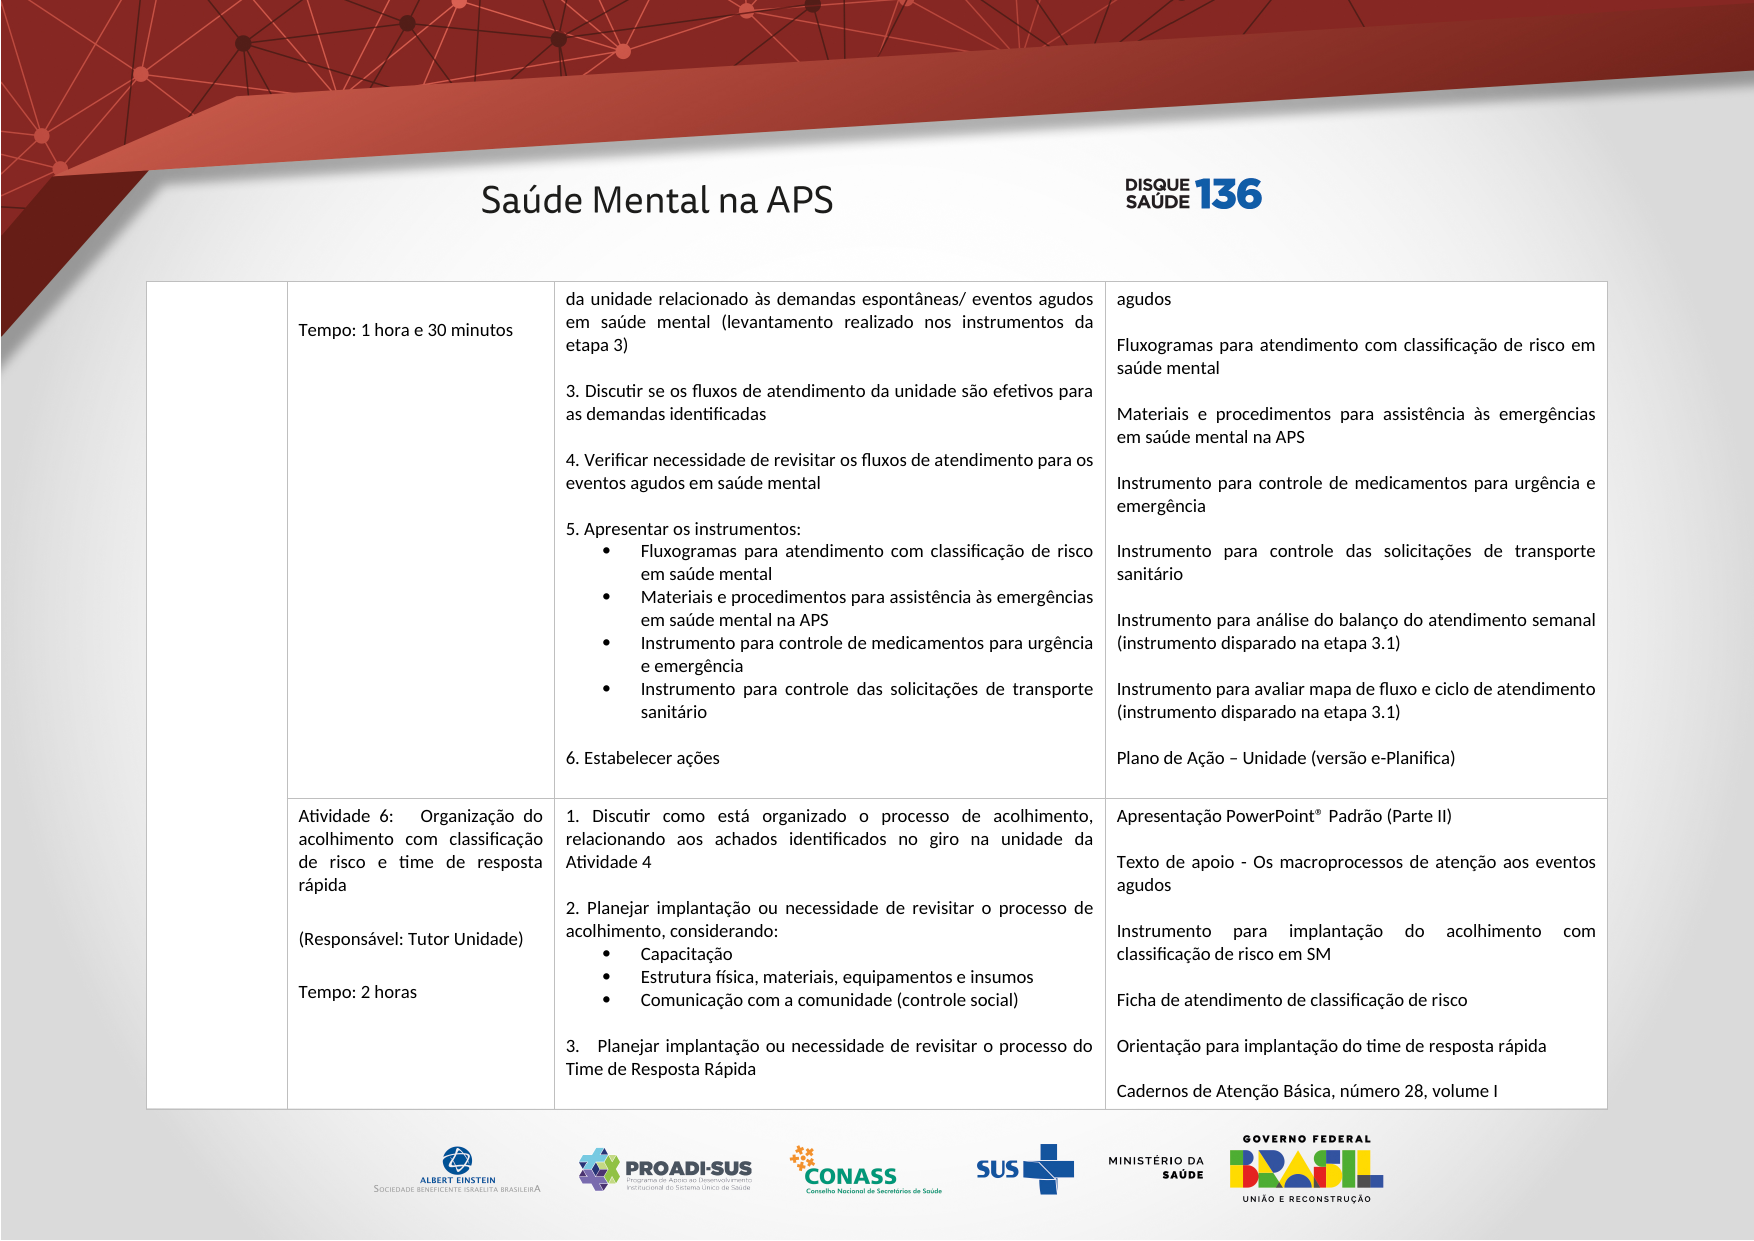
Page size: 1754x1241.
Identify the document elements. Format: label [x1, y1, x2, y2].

table_cell [1106, 282, 1607, 798]
table_cell [288, 282, 554, 798]
table_cell [555, 799, 1105, 1108]
table_cell [555, 282, 1105, 798]
table_cell [1106, 799, 1607, 1108]
table_cell [288, 799, 554, 1108]
picture [1, 0, 1754, 1240]
